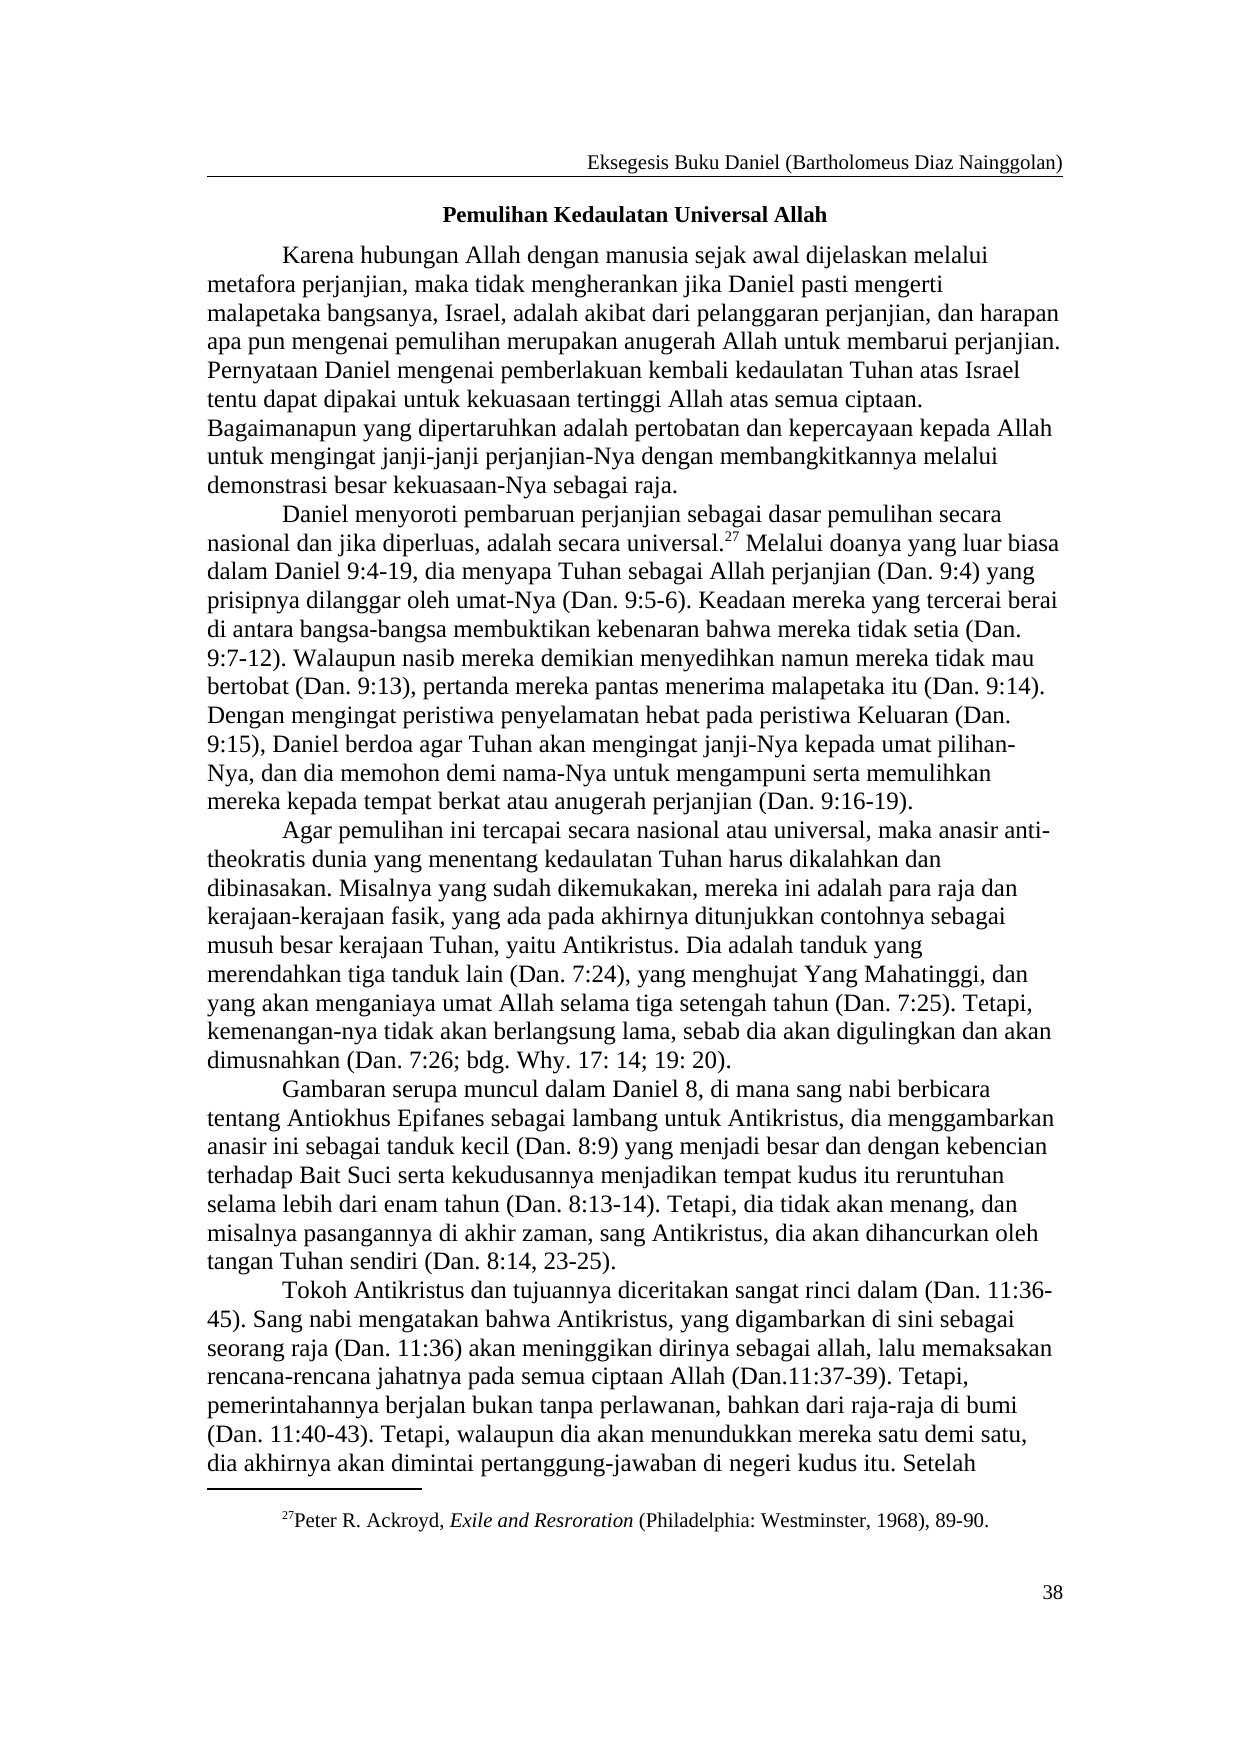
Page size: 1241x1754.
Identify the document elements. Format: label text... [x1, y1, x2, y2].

text Agar pemulihan ini tercapai secara nasional atau universal, maka anasir anti-theokratis dunia yang menentang kedaulatan Tuhan harus dikalahkan dan dibinasakan. Misalnya yang sudah dikemukakan, mereka ini adalah para raja dan kerajaan-kerajaan fasik, yang ada pada akhirnya ditunjukkan contohnya sebagai musuh besar kerajaan Tuhan, yaitu Antikristus. Dia adalah tanduk yang merendahkan tiga tanduk lain (Dan. 7:24), yang menghujat Yang Mahatinggi, dan yang akan menganiaya umat Allah selama tiga setengah tahun (Dan. 7:25). Tetapi, kemenangan-nya tidak akan berlangsung lama, sebab dia akan digulingkan dan akan dimusnahkan (Dan. 7:26; bdg. Why. 17: 14; 19: 20). [207, 815, 1063, 1074]
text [207, 1275, 1063, 1476]
text Karena hubungan Allah dengan manusia sejak awal dijelaskan melalui metafora perjanjian, maka tidak mengherankan jika Daniel pasti mengerti malapetaka bangsanya, Israel, adalah akibat dari pelanggaran perjanjian, dan harapan apa pun mengenai pemulihan merupakan anugerah Allah untuk membarui perjanjian. Pernyataan Daniel mengenai pemberlakuan kembali kedaulatan Tuhan atas Israel tentu dapat dipakai untuk kekuasaan tertinggi Allah atas semua ciptaan. Bagaimanapun yang dipertaruhkan adalah pertobatan dan kepercayaan kepada Allah untuk mengingat janji-janji perjanjian-Nya dengan membangkitkannya melalui demonstrasi besar kekuasaan-Nya sebagai raja. [207, 240, 1063, 499]
text Daniel menyoroti pembaruan perjanjian sebagai dasar pemulihan secara nasional dan jika diperluas, adalah secara universal. Melalui doanya yang luar biasa dalam Daniel 9:4-19, dia menyapa Tuhan sebagai Allah perjanjian (Dan. 9:4) yang prisipnya dilanggar oleh umat-Nya (Dan. 9:5-6). Keadaan mereka yang tercerai berai di antara bangsa-bangsa membuktikan kebenaran bahwa mereka tidak setia (Dan. 9:7-12). Walaupun nasib mereka demikian menyedihkan namun mereka tidak mau bertobat (Dan. 9:13), pertanda mereka pantas menerima malapetaka itu (Dan. 9:14). Dengan mengingat peristiwa penyelamatan hebat pada peristiwa Keluaran (Dan. 9:15), Daniel berdoa agar Tuhan akan mengingat janji-Nya kepada umat pilihan-Nya, dan dia memohon demi nama-Nya untuk mengampuni serta memulihkan mereka kepada tempat berkat atau anugerah perjanjian (Dan. 9:16-19). [207, 499, 1063, 815]
text Pemulihan Kedaulatan Universal Allah [207, 201, 1063, 228]
text Gambaran serupa muncul dalam Daniel 8, di mana sang nabi berbicara tentang Antiokhus Epifanes sebagai lambang untuk Antikristus, dia menggambarkan anasir ini sebagai tanduk kecil (Dan. 8:9) yang menjadi besar dan dengan kebencian terhadap Bait Suci serta kekudusannya menjadikan tempat kudus itu reruntuhan selama lebih dari enam tahun (Dan. 8:13-14). Tetapi, dia tidak akan menang, dan misalnya pasangannya di akhir zaman, sang Antikristus, dia akan dihancurkan oleh tangan Tuhan sendiri (Dan. 8:14, 23-25). [207, 1074, 1063, 1275]
